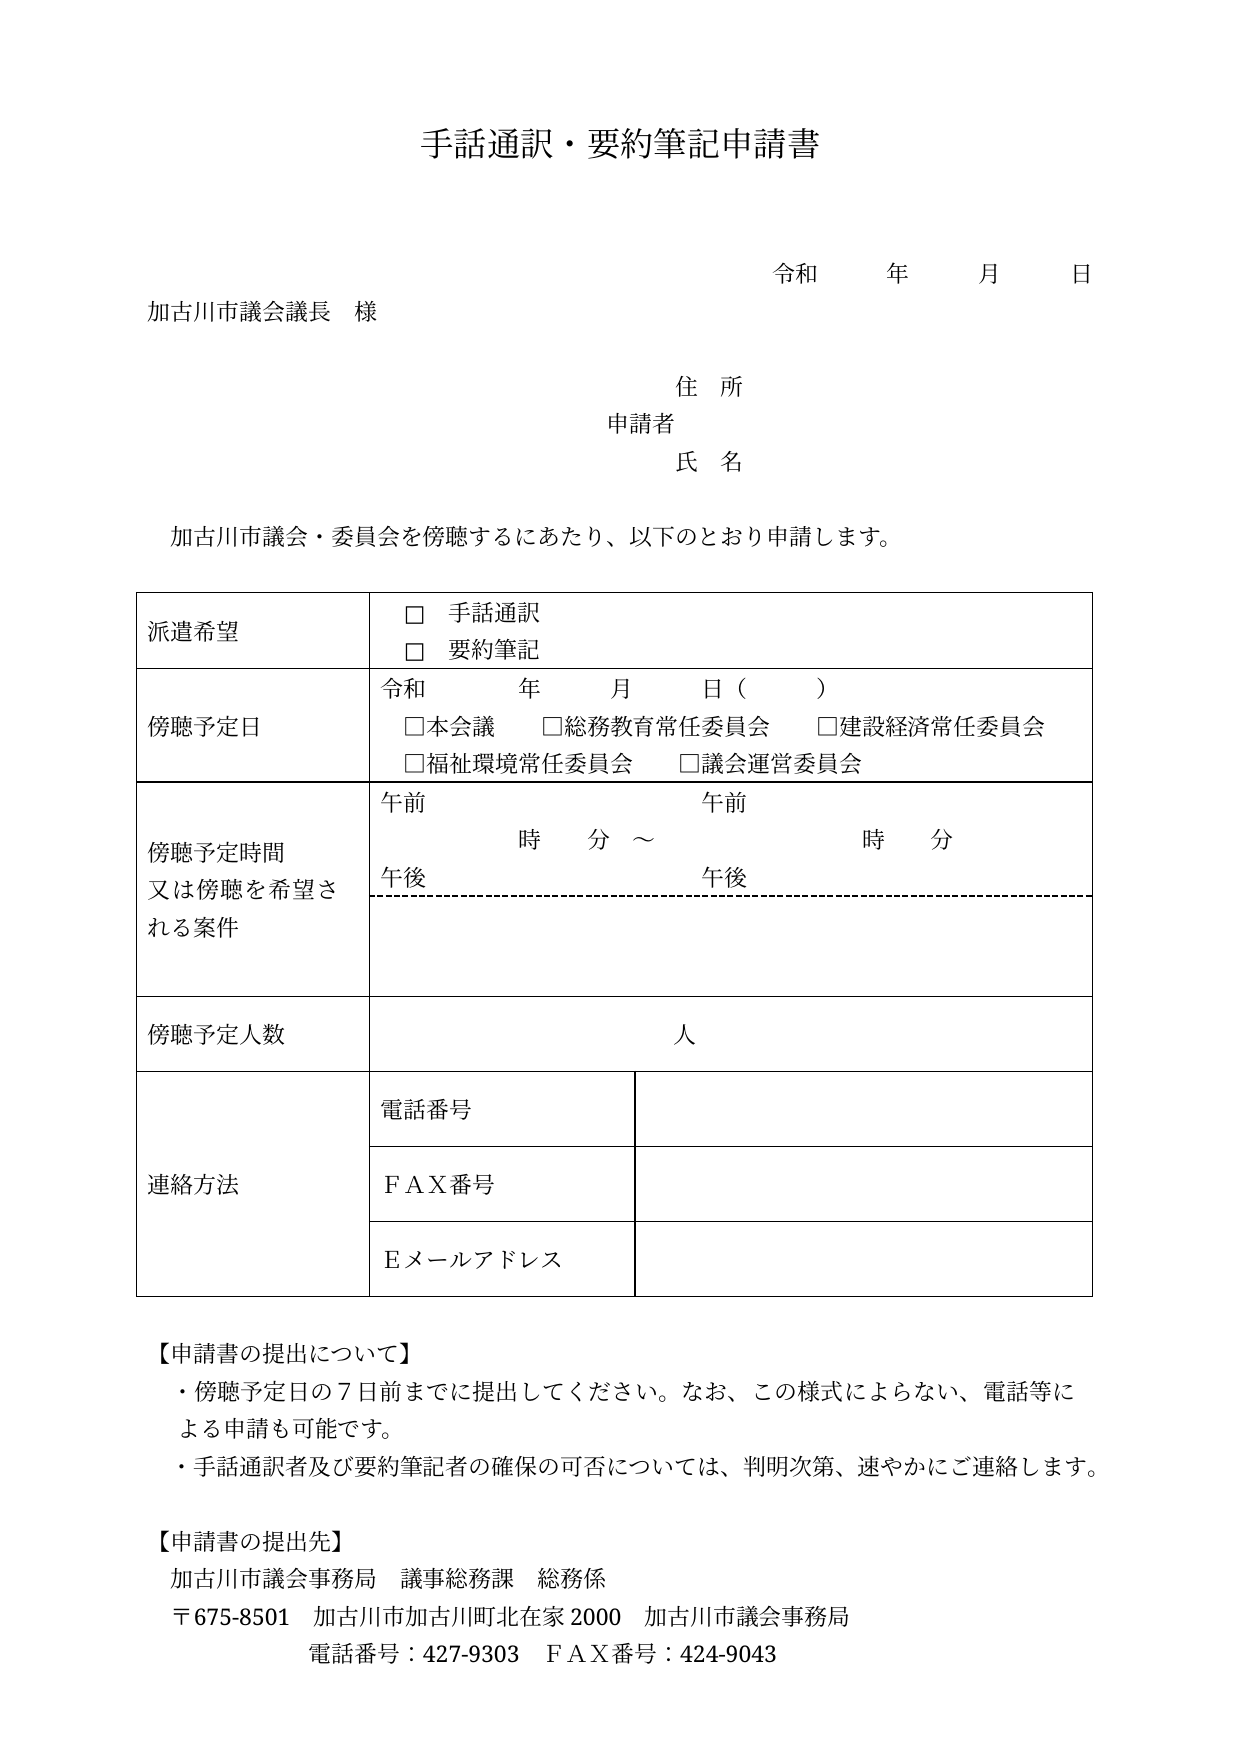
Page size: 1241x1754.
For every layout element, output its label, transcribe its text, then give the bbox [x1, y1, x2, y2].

text 氏 名 [148, 442, 1001, 479]
table_cell 午前 午前 時 分 ～ 時 分 午後 午後 [370, 783, 1092, 895]
table_cell 令和 年 月 日（ ） □本会議 □総務教育常任委員会 □建設経済常任委員会 □福祉環境常任委員会 □議会運営委員会 [370, 669, 1092, 781]
text 住 所 [148, 367, 1001, 404]
table_cell [370, 895, 1092, 996]
table_cell [636, 1072, 1092, 1146]
text ・傍聴予定日の７日前までに提出してください。なお、この様式によらない、電話等による申請も可能です。 [148, 1372, 1078, 1447]
table_cell 電話番号 [370, 1072, 634, 1146]
text 【申請書の提出について】 [148, 1334, 1001, 1372]
text 〒675-8501 加古川市加古川町北在家2000 加古川市議会事務局 [148, 1597, 1093, 1634]
text 手話通訳・要約筆記申請書 [148, 104, 1092, 179]
table_header 派遣希望 [137, 593, 369, 668]
table_cell [636, 1147, 1092, 1221]
text 加古川市議会・委員会を傍聴するにあたり、以下のとおり申請します。 [148, 517, 1001, 554]
table_cell 傍聴予定時間 又は傍聴を希望される案件 [137, 783, 369, 996]
text 電話番号：427-9303 ＦＡＸ番号：424-9043 [148, 1634, 1001, 1672]
text 【申請書の提出先】 [148, 1522, 1001, 1559]
table_cell ＦＡＸ番号 [370, 1147, 634, 1221]
table_cell [636, 1222, 1092, 1296]
table_cell 傍聴予定日 [137, 669, 369, 781]
table_header □ 手話通訳 □ 要約筆記 [370, 593, 1092, 668]
text 加古川市議会議長 様 [148, 292, 1001, 329]
text 加古川市議会事務局 議事総務課 総務係 [148, 1559, 1001, 1597]
table_cell 人 [370, 997, 1092, 1071]
table_cell 連絡方法 [137, 1072, 369, 1296]
text ・手話通訳者及び要約筆記者の確保の可否については、判明次第、速やかにご連絡します。 [148, 1447, 1093, 1484]
text 申請者 [148, 404, 1001, 442]
table_cell 傍聴予定人数 [137, 997, 369, 1071]
table_cell Ｅメールアドレス [370, 1222, 634, 1296]
text 令和 年 月 日 [148, 254, 1092, 292]
